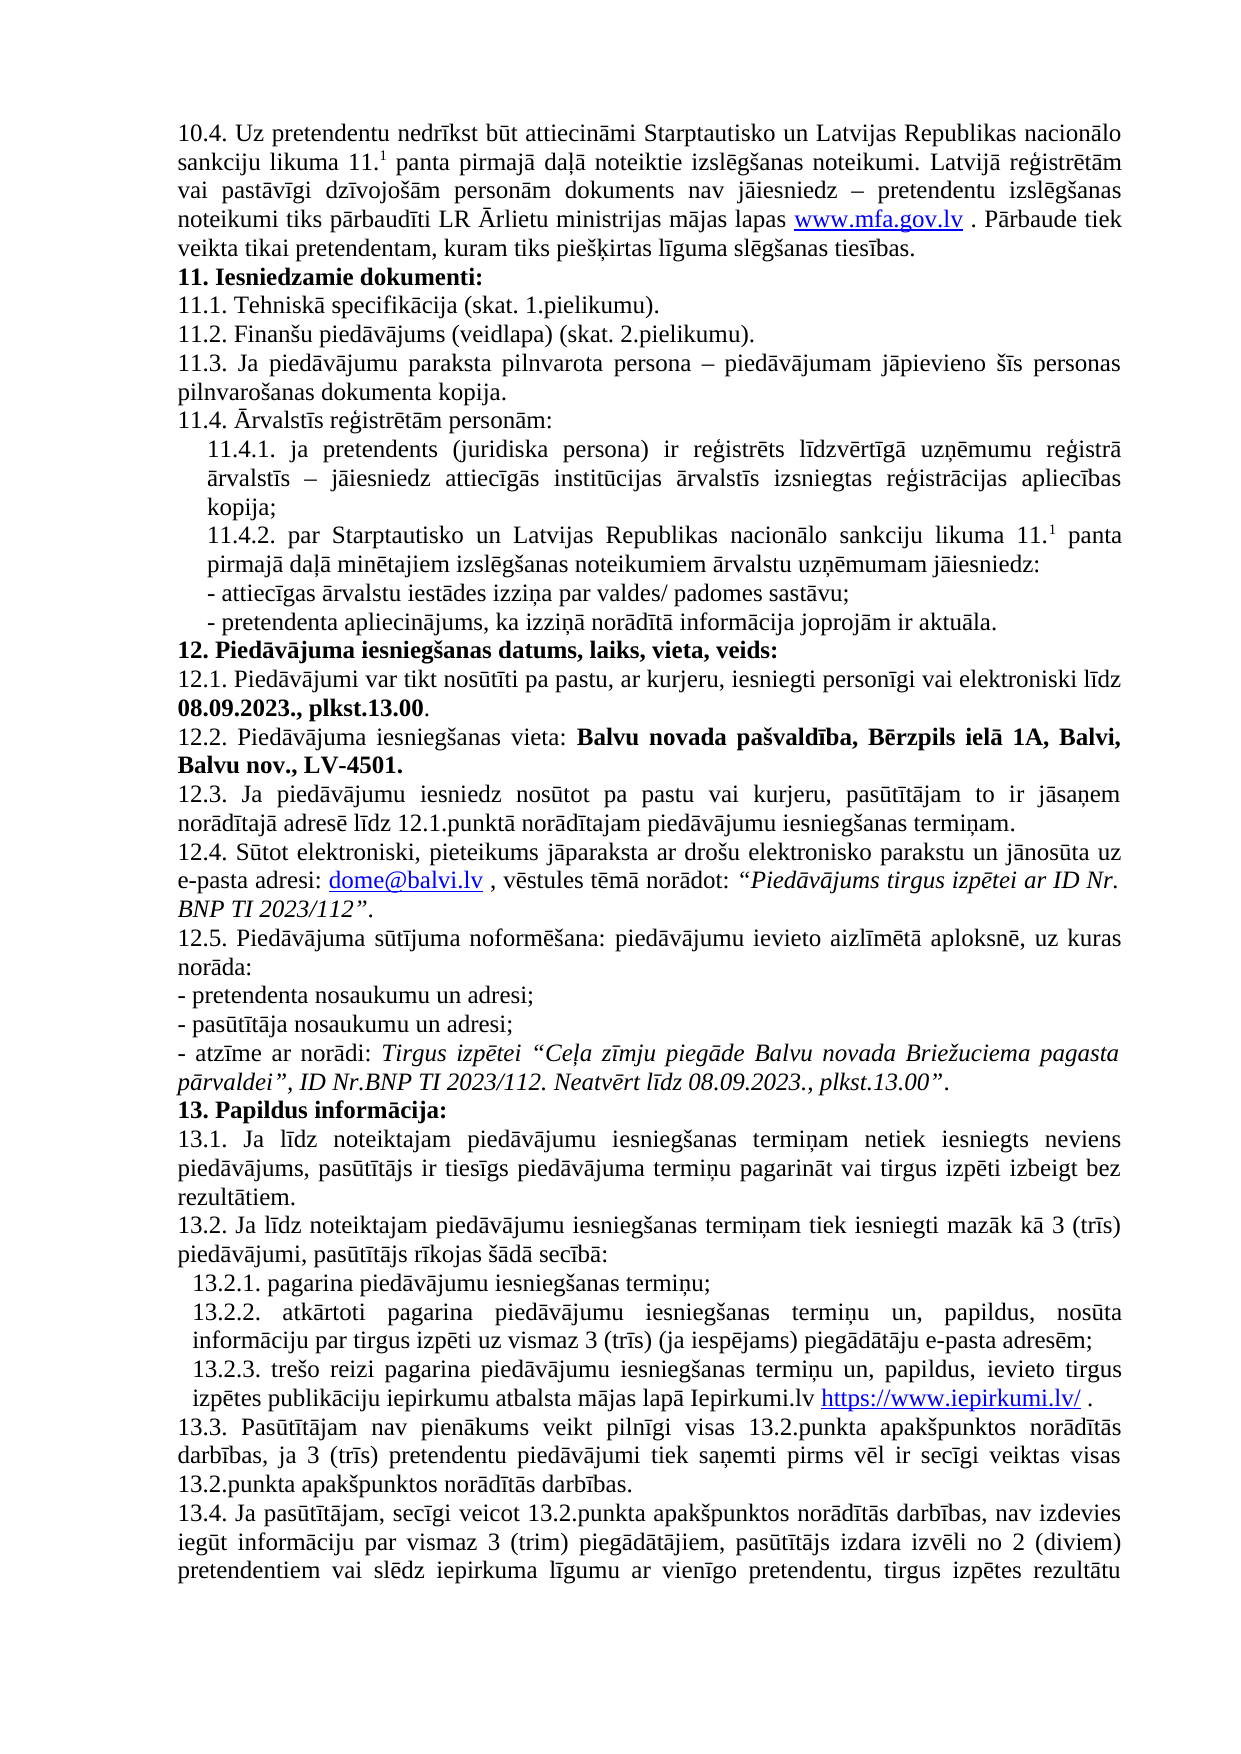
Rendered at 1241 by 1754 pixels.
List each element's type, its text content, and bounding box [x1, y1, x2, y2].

list - pretendenta nosaukumu un adresi; [177, 981, 1122, 1009]
text - pretendenta apliecinājums, ka izziņā norādītā informācija joprojām ir aktuāla. [207, 607, 1122, 636]
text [177, 1498, 1122, 1584]
list 12.4. Sūtot elektroniski, pieteikums jāparaksta ar drošu elektronisko parakstu un jānosūta uz e-pasta adresi: dome@balvi.lv , vēstules tēmā norādot: “Piedāvājums tirgus izpētei ar ID Nr. BNP TI 2023/112”. [177, 837, 1122, 923]
text 13.2.2. atkārtoti pagarina piedāvājumu iesniegšanas termiņu un, papildus, nosūta informāciju par tirgus izpēti uz vismaz 3 (trīs) (ja iespējams) piegādātāju e-pasta adresēm; [192, 1297, 1122, 1354]
text 11.4.2. par Starptautisko un Latvijas Republikas nacionālo sankciju likuma 11.1 panta pirmajā daļā minētajiem izslēgšanas noteikumiem ārvalstu uzņēmumam jāiesniedz: [207, 521, 1122, 578]
text 11.3. Ja piedāvājumu paraksta pilnvarota persona – piedāvājumam jāpievieno šīs personas pilnvarošanas dokumenta kopija. [177, 348, 1122, 406]
text 11. Iesniedzamie dokumenti: [177, 262, 1122, 291]
text 13.1. Ja līdz noteiktajam piedāvājumu iesniegšanas termiņam netiek iesniegts neviens piedāvājums, pasūtītājs ir tiesīgs piedāvājuma termiņu pagarināt vai tirgus izpēti izbeigt bez rezultātiem. [177, 1124, 1122, 1211]
text 13.2. Ja līdz noteiktajam piedāvājumu iesniegšanas termiņam tiek iesniegti mazāk kā 3 (trīs) piedāvājumi, pasūtītājs rīkojas šādā secībā: [177, 1211, 1122, 1268]
text 11.4.1. ja pretendents (juridiska persona) ir reģistrēts līdzvērtīgā uzņēmumu reģistrā ārvalstīs – jāiesniedz attiecīgās institūcijas ārvalstīs izsniegtas reģistrācijas apliecības kopija; [207, 434, 1122, 521]
text 11.4. Ārvalstīs reģistrētām personām: [177, 406, 1122, 434]
text 13.2.1. pagarina piedāvājumu iesniegšanas termiņu; [192, 1268, 1122, 1297]
text 12.1. Piedāvājumi var tikt nosūtīti pa pastu, ar kurjeru, iesniegti personīgi vai elektroniski līdz 08.09.2023., plkst.13.00. [177, 664, 1122, 722]
list - pasūtītāja nosaukumu un adresi; [177, 1009, 1122, 1038]
text - attiecīgas ārvalstu iestādes izziņa par valdes/ padomes sastāvu; [207, 578, 1122, 607]
text - atzīme ar norādi: Tirgus izpētei “Ceļa zīmju piegāde Balvu novada Briežuciema pagasta pārvaldei”, ID Nr.BNP TI 2023/112. Neatvērt līdz 08.09.2023., plkst.13.00”. [177, 1038, 1122, 1096]
list 12.3. Ja piedāvājumu iesniedz nosūtot pa pastu vai kurjeru, pasūtītājam to ir jāsaņem norādītajā adresē līdz 12.1.punktā norādītajam piedāvājumu iesniegšanas termiņam. [177, 779, 1122, 837]
list 12.5. Piedāvājuma sūtījuma noformēšana: piedāvājumu ievieto aizlīmētā aploksnē, uz kuras norāda: [177, 923, 1122, 981]
text 12. Piedāvājuma iesniegšanas datums, laiks, vieta, veids: [177, 636, 1122, 664]
text 13.3. Pasūtītājam nav pienākums veikt pilnīgi visas 13.2.punkta apakšpunktos norādītās darbības, ja 3 (trīs) pretendentu piedāvājumi tiek saņemti pirms vēl ir secīgi veiktas visas 13.2.punkta apakšpunktos norādītās darbības. [177, 1412, 1122, 1498]
text 11.2. Finanšu piedāvājums (veidlapa) (skat. 2.pielikumu). [177, 319, 1122, 348]
text 11.1. Tehniskā specifikācija (skat. 1.pielikumu). [177, 291, 1122, 319]
text 13.2.3. trešo reizi pagarina piedāvājumu iesniegšanas termiņu un, papildus, ievieto tirgus izpētes publikāciju iepirkumu atbalsta mājas lapā Iepirkumi.lv https://www.iepirkumi.lv/ . [192, 1354, 1122, 1412]
text 13. Papildus informācija: [177, 1096, 1122, 1124]
text 10.4. Uz pretendentu nedrīkst būt attiecināmi Starptautisko un Latvijas Republikas nacionālo sankciju likuma 11.1 panta pirmajā daļā noteiktie izslēgšanas noteikumi. Latvijā reģistrētām vai pastāvīgi dzīvojošām personām dokuments nav jāiesniedz – pretendentu izslēgšanas noteikumi tiks pārbaudīti LR Ārlietu ministrijas mājas lapas www.mfa.gov.lv . Pārbaude tiek veikta tikai pretendentam, kuram tiks piešķirtas līguma slēgšanas tiesības. [177, 118, 1122, 262]
list 12.2. Piedāvājuma iesniegšanas vieta: Balvu novada pašvaldība, Bērzpils ielā 1A, Balvi, Balvu nov., LV-4501. [177, 722, 1122, 779]
